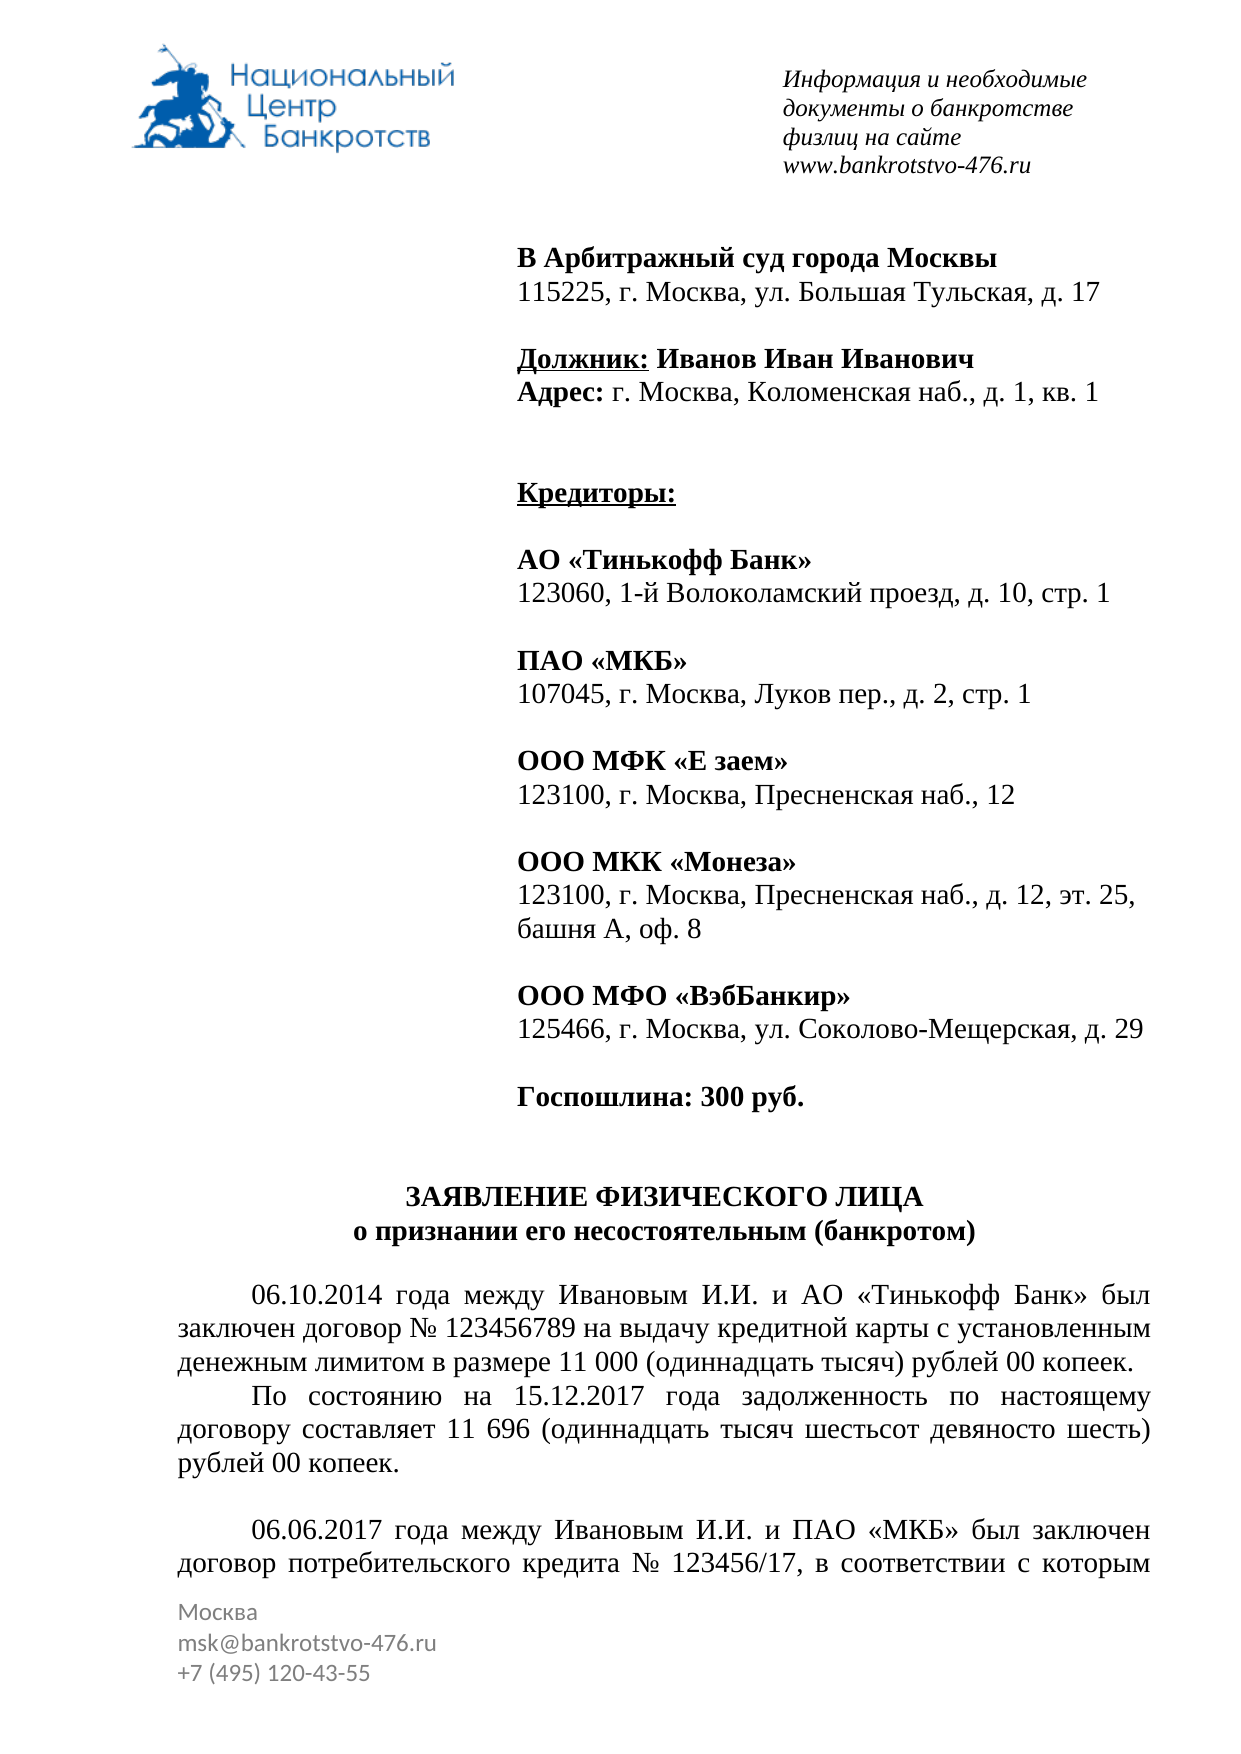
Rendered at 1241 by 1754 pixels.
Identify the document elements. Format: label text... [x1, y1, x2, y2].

text По состоянию на 15.12.2017 года задолженность по настоящему договору составляет 11 696 (одиннадцать тысяч шестьсот девяносто шесть) рублей 00 копеек. [177, 1378, 1152, 1478]
text ПАО «МКБ» [517, 643, 1152, 676]
text 123100, г. Москва, Пресненская наб., 12 [517, 777, 1152, 810]
text ООО МФК «Е заем» [517, 743, 1152, 777]
text ООО МКК «Монеза» [517, 844, 1152, 877]
text 115225, г. Москва, ул. Большая Тульская, д. 17 [517, 274, 1152, 307]
text Госпошлина: 300 руб. [517, 1079, 1152, 1112]
text 123060, 1-й Волоколамский проезд, д. 10, стр. 1 [517, 576, 1152, 609]
picture [118, 35, 469, 162]
text 125466, г. Москва, ул. Соколово-Мещерская, д. 29 [517, 1012, 1152, 1045]
text 107045, г. Москва, Луков пер., д. 2, стр. 1 [517, 676, 1152, 710]
text В Арбитражный суд города Москвы [517, 240, 1152, 274]
text ООО МФО «ВэбБанкир» [517, 978, 1152, 1012]
text ЗАЯВЛЕНИЕ ФИЗИЧЕСКОГО ЛИЦА [177, 1179, 1152, 1213]
text Кредиторы: [517, 475, 1152, 508]
text 123100, г. Москва, Пресненская наб., д. 12, эт. 25, башня А, оф. 8 [517, 877, 1152, 944]
text Должник: Иванов Иван Иванович [517, 341, 1152, 374]
text 06.10.2014 года между Ивановым И.И. и АО «Тинькофф Банк» был заключен договор № 123456789 на выдачу кредитной карты с установленным денежным лимитом в размере 11 000 (одиннадцать тысяч) рублей 00 копеек. [177, 1277, 1152, 1378]
text АО «Тинькофф Банк» [517, 542, 1152, 576]
text о признании его несостоятельным (банкротом) [177, 1213, 1152, 1246]
text Адрес: г. Москва, Коломенская наб., д. 1, кв. 1 [517, 374, 1152, 408]
